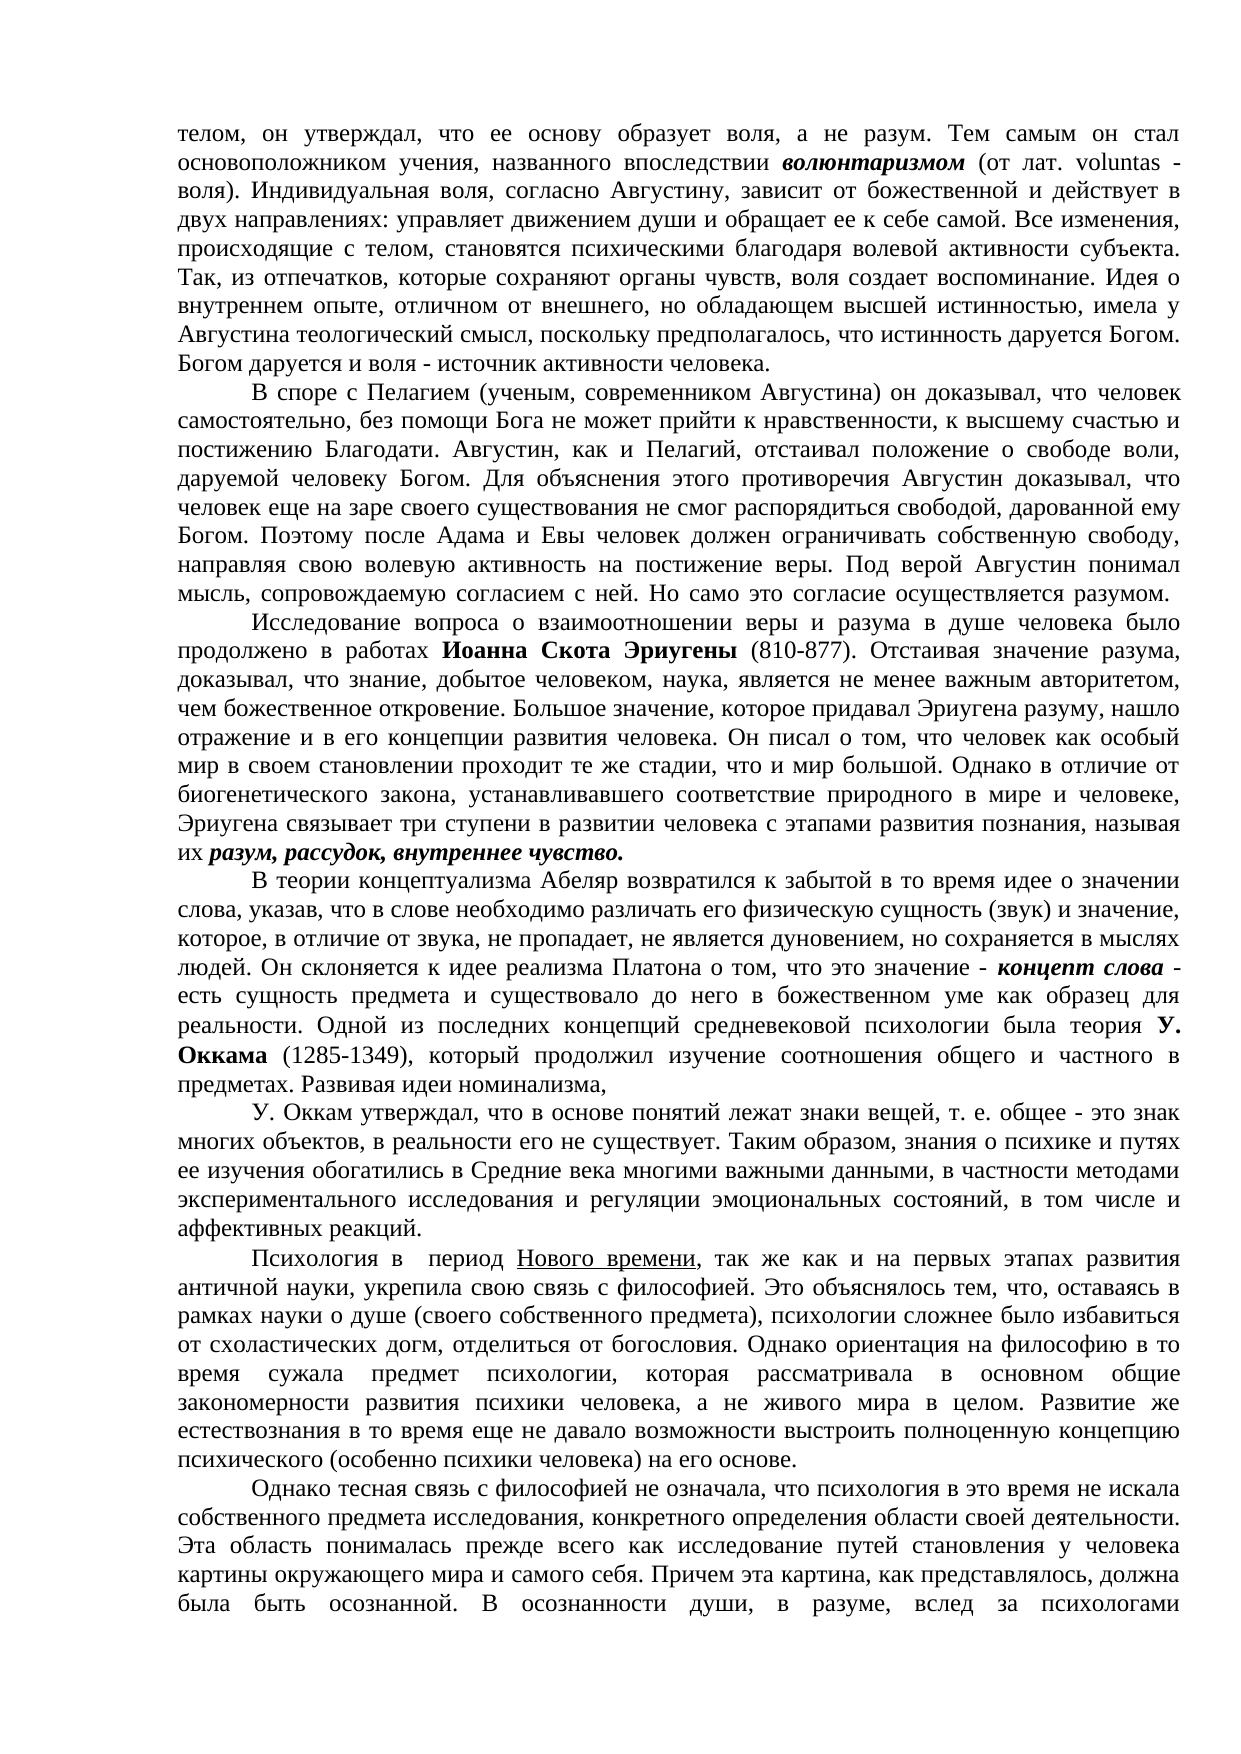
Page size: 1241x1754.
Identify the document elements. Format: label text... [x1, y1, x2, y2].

text Психология в период Нового времени, так же как и на первых этапах развития античной науки, укрепила свою связь с философией. Это объяснялось тем, что, оставаясь в рамках науки о душе (своего собственного предмета), психологии сложнее было избавиться от схоластических догм, отделиться от богословия. Однако ориентация на философию в то время сужала предмет психологии, которая рассматривала в основном общие закономерности развития психики человека, а не живого мира в целом. Развитие же естествознания в то время еще не давало возможности выстроить полноценную концепцию психического (особенно психики человека) на его основе. [177, 1243, 1181, 1473]
text У. Оккам утверждал, что в основе понятий лежат знаки вещей, т. е. общее - это знак многих объектов, в реальности его не существует. Таким образом, знания о психике и путях ее изучения обогатились в Средние века многими важными данными, в частности методами экспериментального исследования и регуляции эмоциональных состояний, в том числе и аффективных реакций. [177, 1097, 1181, 1243]
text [177, 118, 1181, 377]
text В споре с Пелагием (ученым, современником Августина) он доказывал, что человек самостоятельно, без помощи Бога не может прийти к нравственности, к высшему счастью и постижению Благодати. Августин, как и Пелагий, отстаивал положение о свободе воли, даруемой человеку Богом. Для объяснения этого противоречия Августин доказывал, что человек еще на заре своего существования не смог распорядиться свободой, дарованной ему Богом. Поэтому после Адама и Евы человек должен ограничивать собственную свободу, направляя свою волевую активность на постижение веры. Под верой Августин понимал мысль, сопровождаемую согласием с ней. Но само это согласие осуществляется разумом. Исследование вопроса о взаимоотношении веры и разума в душе человека было продолжено в работах Иоанна Скота Эриугены (810-877). Отстаивая значение разума, доказывал, что знание, добытое человеком, наука, является не менее важным авторитетом, чем божественное откровение. Большое значение, которое придавал Эриугена разуму, нашло отражение и в его концепции развития человека. Он писал о том, что человек как особый мир в своем становлении проходит те же стадии, что и мир большой. Однако в отличие от биогенетического закона, устанавливавшего соответствие природного в мире и человеке, Эриугена связывает три ступени в развитии человека с этапами развития познания, называя их разум, рассудок, внутреннее чувство. [177, 377, 1181, 866]
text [177, 1473, 1181, 1617]
text В теории концептуализма Абеляр возвратился к забытой в то время идее о значении слова, указав, что в слове необходимо различать его физическую сущность (звук) и значение, которое, в отличие от звука, не пропадает, не является дуновением, но сохраняется в мыслях людей. Он склоняется к идее реализма Платона о том, что это значение - концепт слова - есть сущность предмета и существовало до него в божественном уме как образец для реальности. Одной из последних концепций средневековой психологии была теория У. Оккама (1285-1349), который продолжил изучение соотношения общего и частного в предметах. Развивая идеи номинализма, [177, 866, 1181, 1097]
